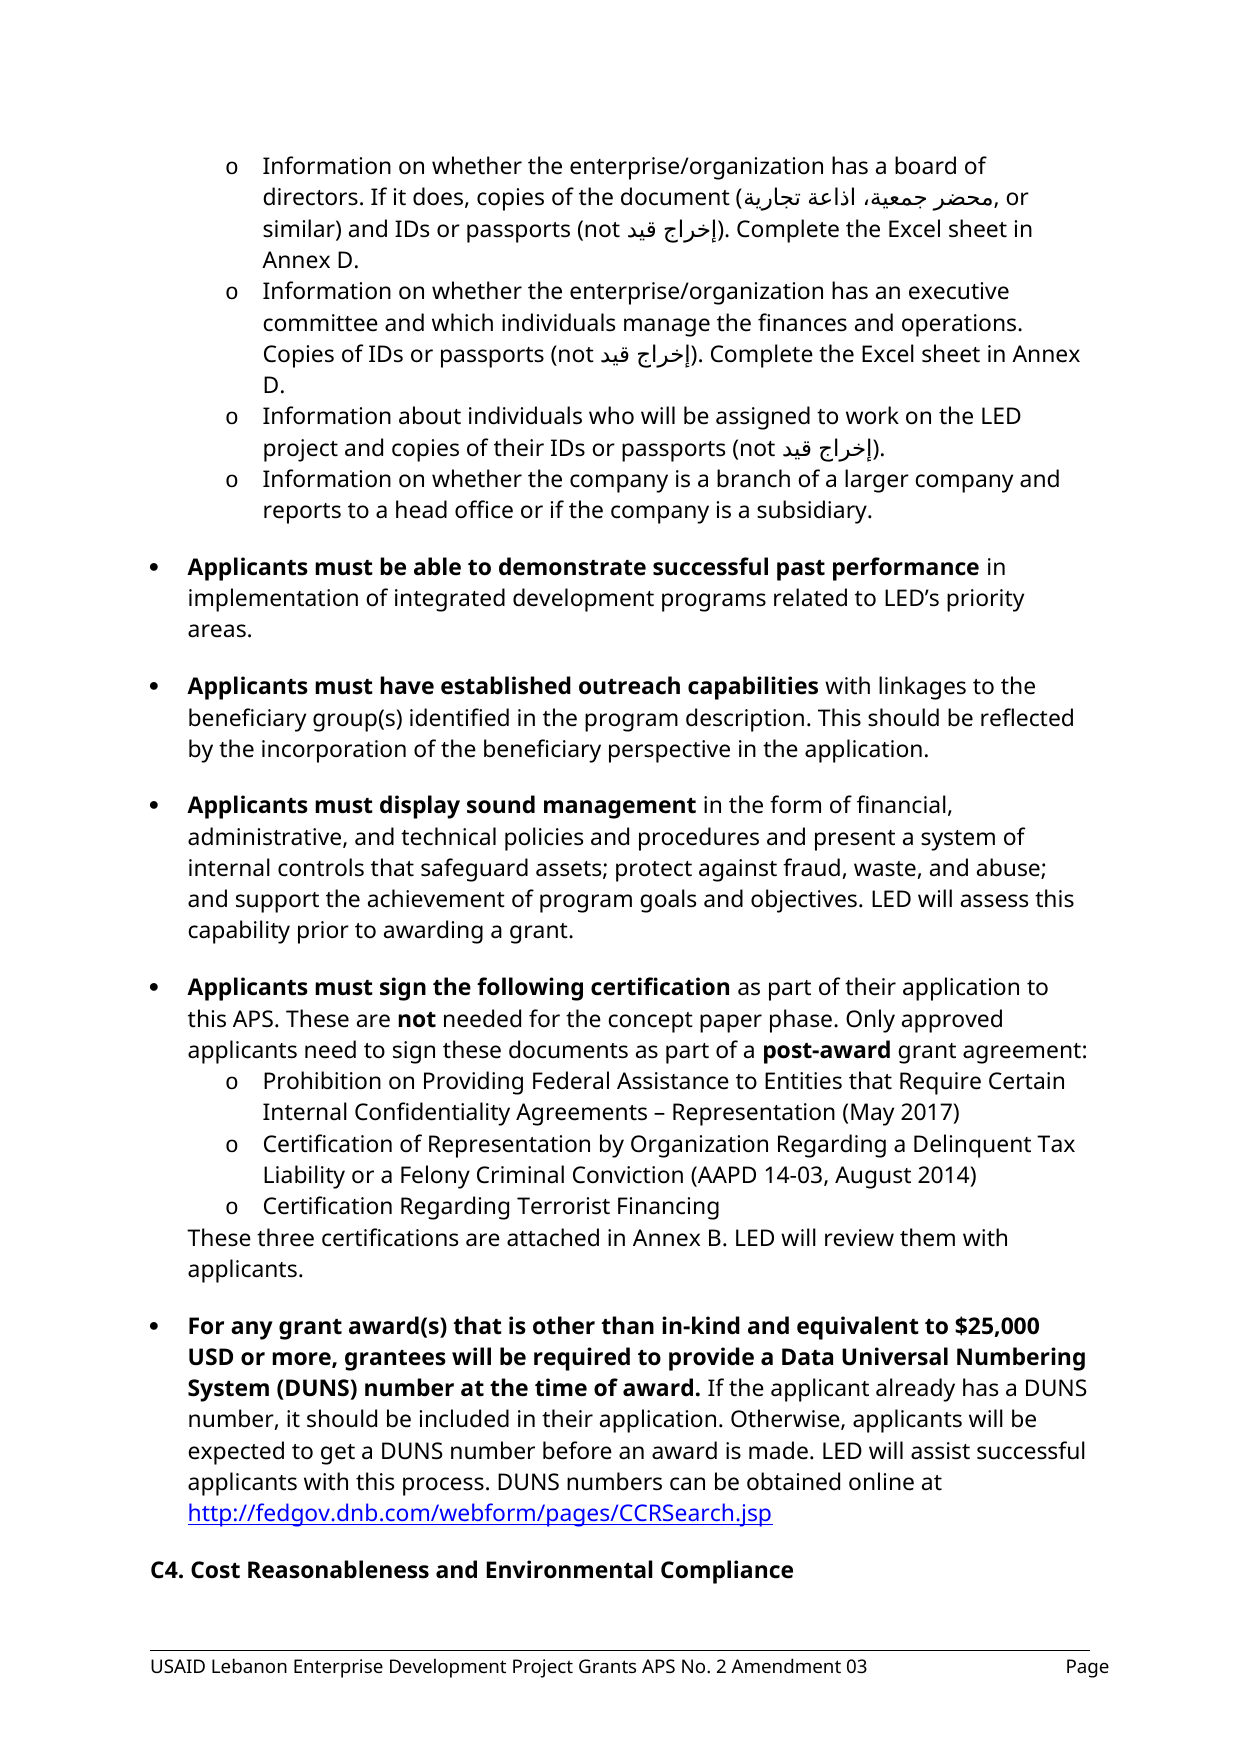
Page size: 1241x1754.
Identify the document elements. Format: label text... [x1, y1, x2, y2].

text These three certifications are attached in Annex B. LED will review them with applicants. [187, 1222, 1090, 1284]
list Information on whether the company is a branch of a larger company and reports to a head office or if the company is a subsidiary. [225, 463, 1090, 525]
text C4. Cost Reasonableness and Environmental Compliance [150, 1554, 1089, 1585]
list Applicants must sign the following certification as part of their application to this APS. These are not needed for the concept paper phase. Only approved applicants need to sign these documents as part of a post-award grant agreement: [150, 971, 1090, 1065]
list Certification of Representation by Organization Regarding a Delinquent Tax Liability or a Felony Criminal Conviction (AAPD 14-03, August 2014) [225, 1128, 1090, 1190]
list Certification Regarding Terrorist Financing [225, 1190, 1090, 1222]
list Information on whether the enterprise/organization has an executive committee and which individuals manage the finances and operations. Copies of IDs or passports (not إخراج قيد). Complete the Excel sheet in Annex D. [225, 275, 1090, 400]
list Prohibition on Providing Federal Assistance to Entities that Require Certain Internal Confidentiality Agreements – Representation (May 2017) [225, 1065, 1090, 1128]
list Information about individuals who will be assigned to work on the LED project and copies of their IDs or passports (not إخراج قيد). [225, 400, 1090, 463]
list Applicants must display sound management in the form of financial, administrative, and technical policies and procedures and present a system of internal controls that safeguard assets; protect against fraud, waste, and abuse; and support the achievement of program goals and objectives. LED will assess this capability prior to awarding a grant. [150, 789, 1090, 946]
list Information on whether the enterprise/organization has a board of directors. If it does, copies of the document (محضر جمعية، اذاعة تجارية, or similar) and IDs or passports (not إخراج قيد). Complete the Excel sheet in Annex D. [225, 150, 1090, 275]
list Applicants must have established outreach capabilities with linkages to the beneficiary group(s) identified in the program description. This should be reflected by the incorporation of the beneficiary perspective in the application. [150, 670, 1090, 764]
list For any grant award(s) that is other than in-kind and equivalent to $25,000 USD or more, grantees will be required to provide a Data Universal Numbering System (DUNS) number at the time of award. If the applicant already has a DUNS number, it should be included in their application. Otherwise, applicants will be expected to get a DUNS number before an award is made. LED will assist successful applicants with this process. DUNS numbers can be obtained online at http://fedgov.dnb.com/webform/pages/CCRSearch.jsp [150, 1309, 1090, 1528]
list Applicants must be able to demonstrate successful past performance in implementation of integrated development programs related to LED’s priority areas. [150, 551, 1090, 645]
